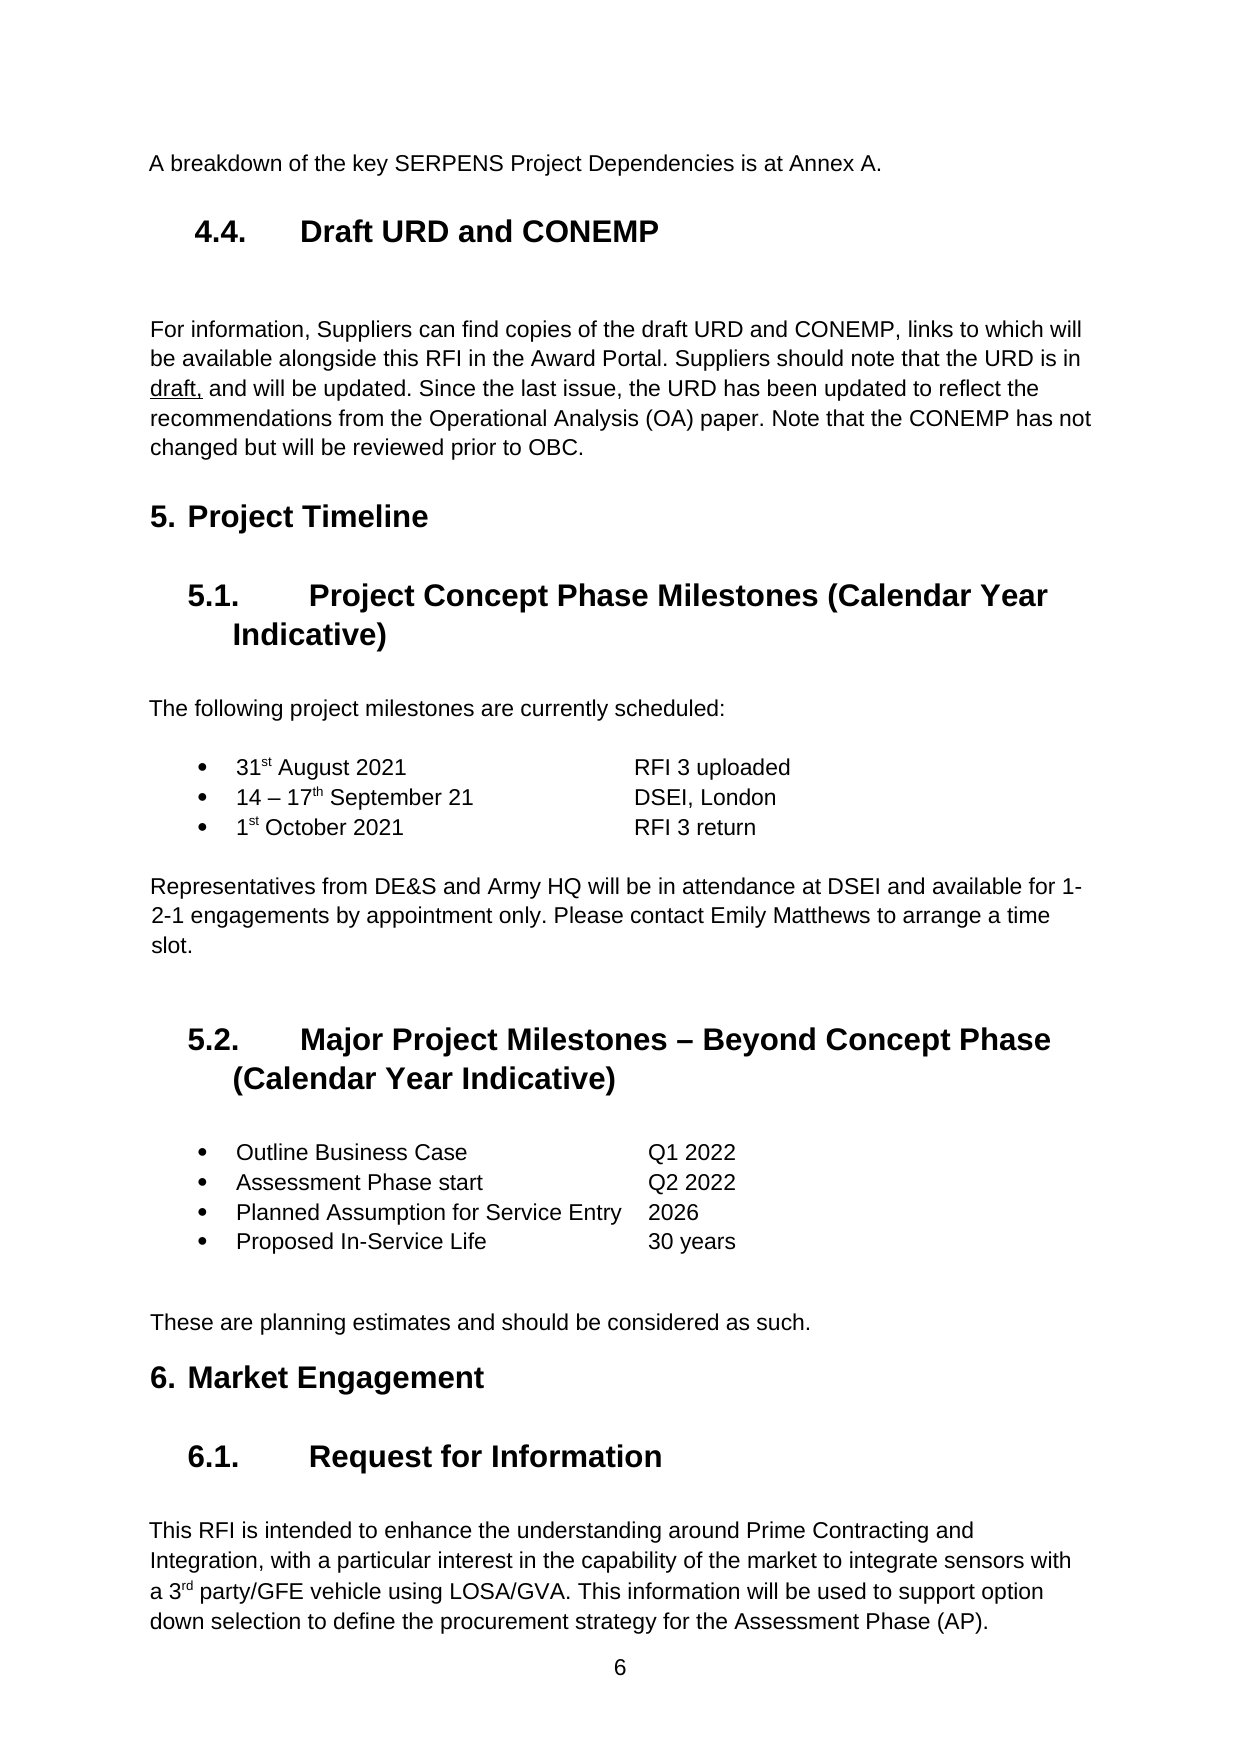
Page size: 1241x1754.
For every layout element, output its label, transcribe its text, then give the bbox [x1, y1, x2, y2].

table_header Outline Business Case Assessment Phase start Planned Assumption for Service Entry Proposed In-Service Life [151, 1139, 637, 1309]
subtitle Market Engagement [150, 1359, 1098, 1394]
text For information, Suppliers can find copies of the draft URD and CONEMP, links to which will be available alongside this RFI in the Award Portal. Suppliers should note that the URD is in draft, and will be updated. Since the last issue, the URD has been updated to reflect the recommendations from the Operational Analysis (OA) paper. Note that the CONEMP has not changed but will be reviewed prior to OBC. [150, 316, 1092, 461]
table_header Q1 2022 Q2 2022 2026 30 years [637, 1139, 1096, 1309]
text Representatives from DE&S and Army HQ will be in attendance at DSEI and available for 1-2-1 engagements by appointment only. Please contact Emily Matthews to arrange a time slot. [150, 873, 1092, 958]
table_header RFI 3 uploaded DSEI, London RFI 3 return [623, 754, 1096, 873]
subtitle Major Project Milestones – Beyond Concept Phase (Calendar Year Indicative) [187, 1021, 1098, 1096]
text This RFI is intended to enhance the understanding around Prime Contracting and Integration, with a particular interest in the capability of the market to integrate sensors with a 3rd party/GFE vehicle using LOSA/GVA. This information will be used to support option down selection to define the procurement strategy for the Assessment Phase (AP). [148, 1517, 1072, 1635]
table_header 31st August 2021 14 – 17th September 21 1st October 2021 [150, 754, 623, 873]
subtitle Project Concept Phase Milestones (Calendar Year Indicative) [187, 577, 1098, 652]
text These are planning estimates and should be considered as such. [150, 1309, 1092, 1335]
subtitle 4.4. Draft URD and CONEMP [194, 213, 1098, 249]
subtitle Project Timeline [150, 498, 1098, 534]
subtitle Request for Information [187, 1438, 1098, 1474]
text The following project milestones are currently scheduled: [148, 695, 1092, 721]
text A breakdown of the key SERPENS Project Dependencies is at Annex A. [148, 150, 1092, 176]
